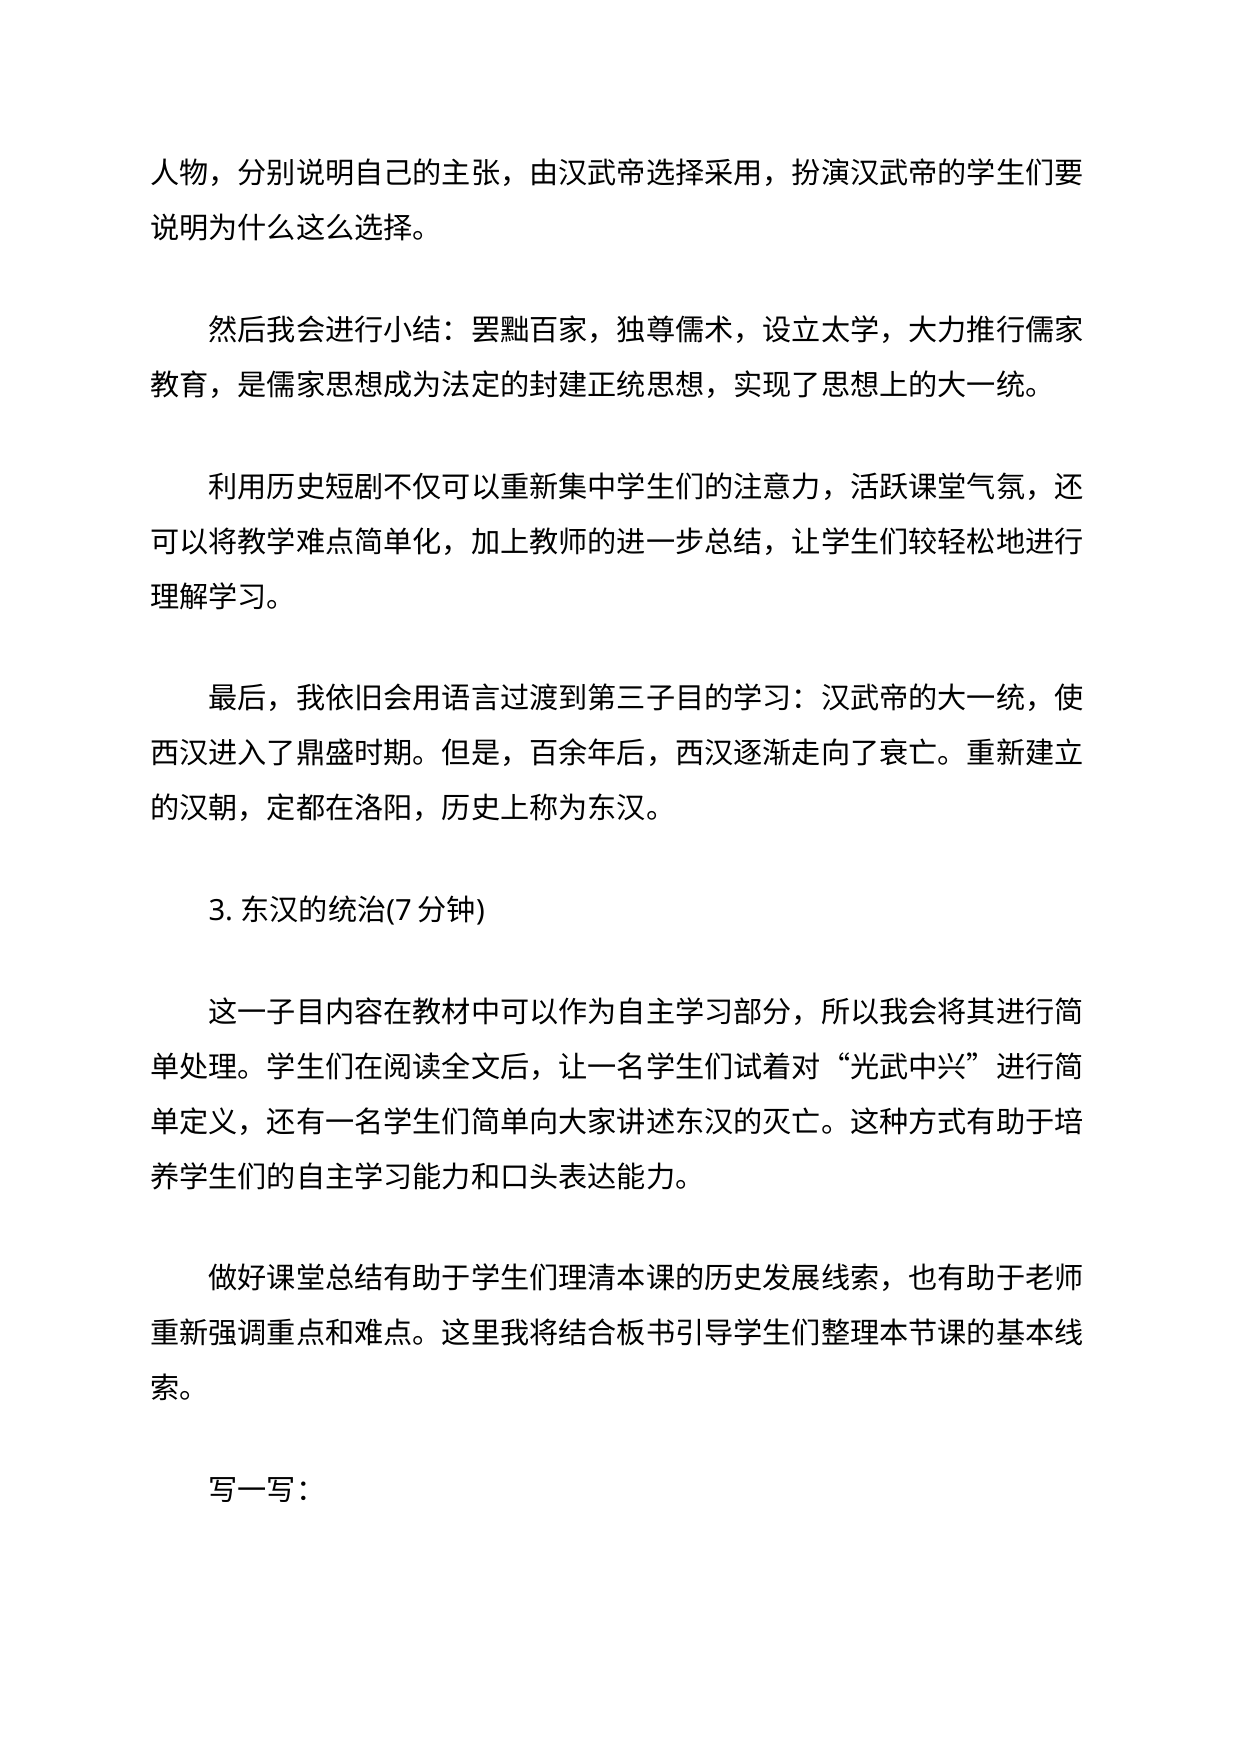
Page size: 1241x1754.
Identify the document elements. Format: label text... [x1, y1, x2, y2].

text 3. 东汉的统治(7分钟) [150, 886, 1090, 929]
text 利用历史短剧不仅可以重新集中学生们的注意力，活跃课堂气氛，还可以将教学难点简单化，加上教师的进一步总结，让学生们较轻松地进行理解学习。 [150, 463, 1090, 615]
text 写一写： [150, 1466, 1090, 1509]
text 最后，我依旧会用语言过渡到第三子目的学习：汉武帝的大一统，使西汉进入了鼎盛时期。但是，百余年后，西汉逐渐走向了衰亡。重新建立的汉朝，定都在洛阳，历史上称为东汉。 [150, 675, 1090, 827]
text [150, 150, 1090, 247]
text 做好课堂总结有助于学生们理清本课的历史发展线索，也有助于老师重新强调重点和难点。这里我将结合板书引导学生们整理本节课的基本线索。 [150, 1255, 1090, 1407]
text 这一子目内容在教材中可以作为自主学习部分，所以我会将其进行简单处理。学生们在阅读全文后，让一名学生们试着对“光武中兴”进行简单定义，还有一名学生们简单向大家讲述东汉的灭亡。这种方式有助于培养学生们的自主学习能力和口头表达能力。 [150, 988, 1090, 1195]
text 然后我会进行小结：罢黜百家，独尊儒术，设立太学，大力推行儒家教育，是儒家思想成为法定的封建正统思想，实现了思想上的大一统。 [150, 307, 1090, 404]
